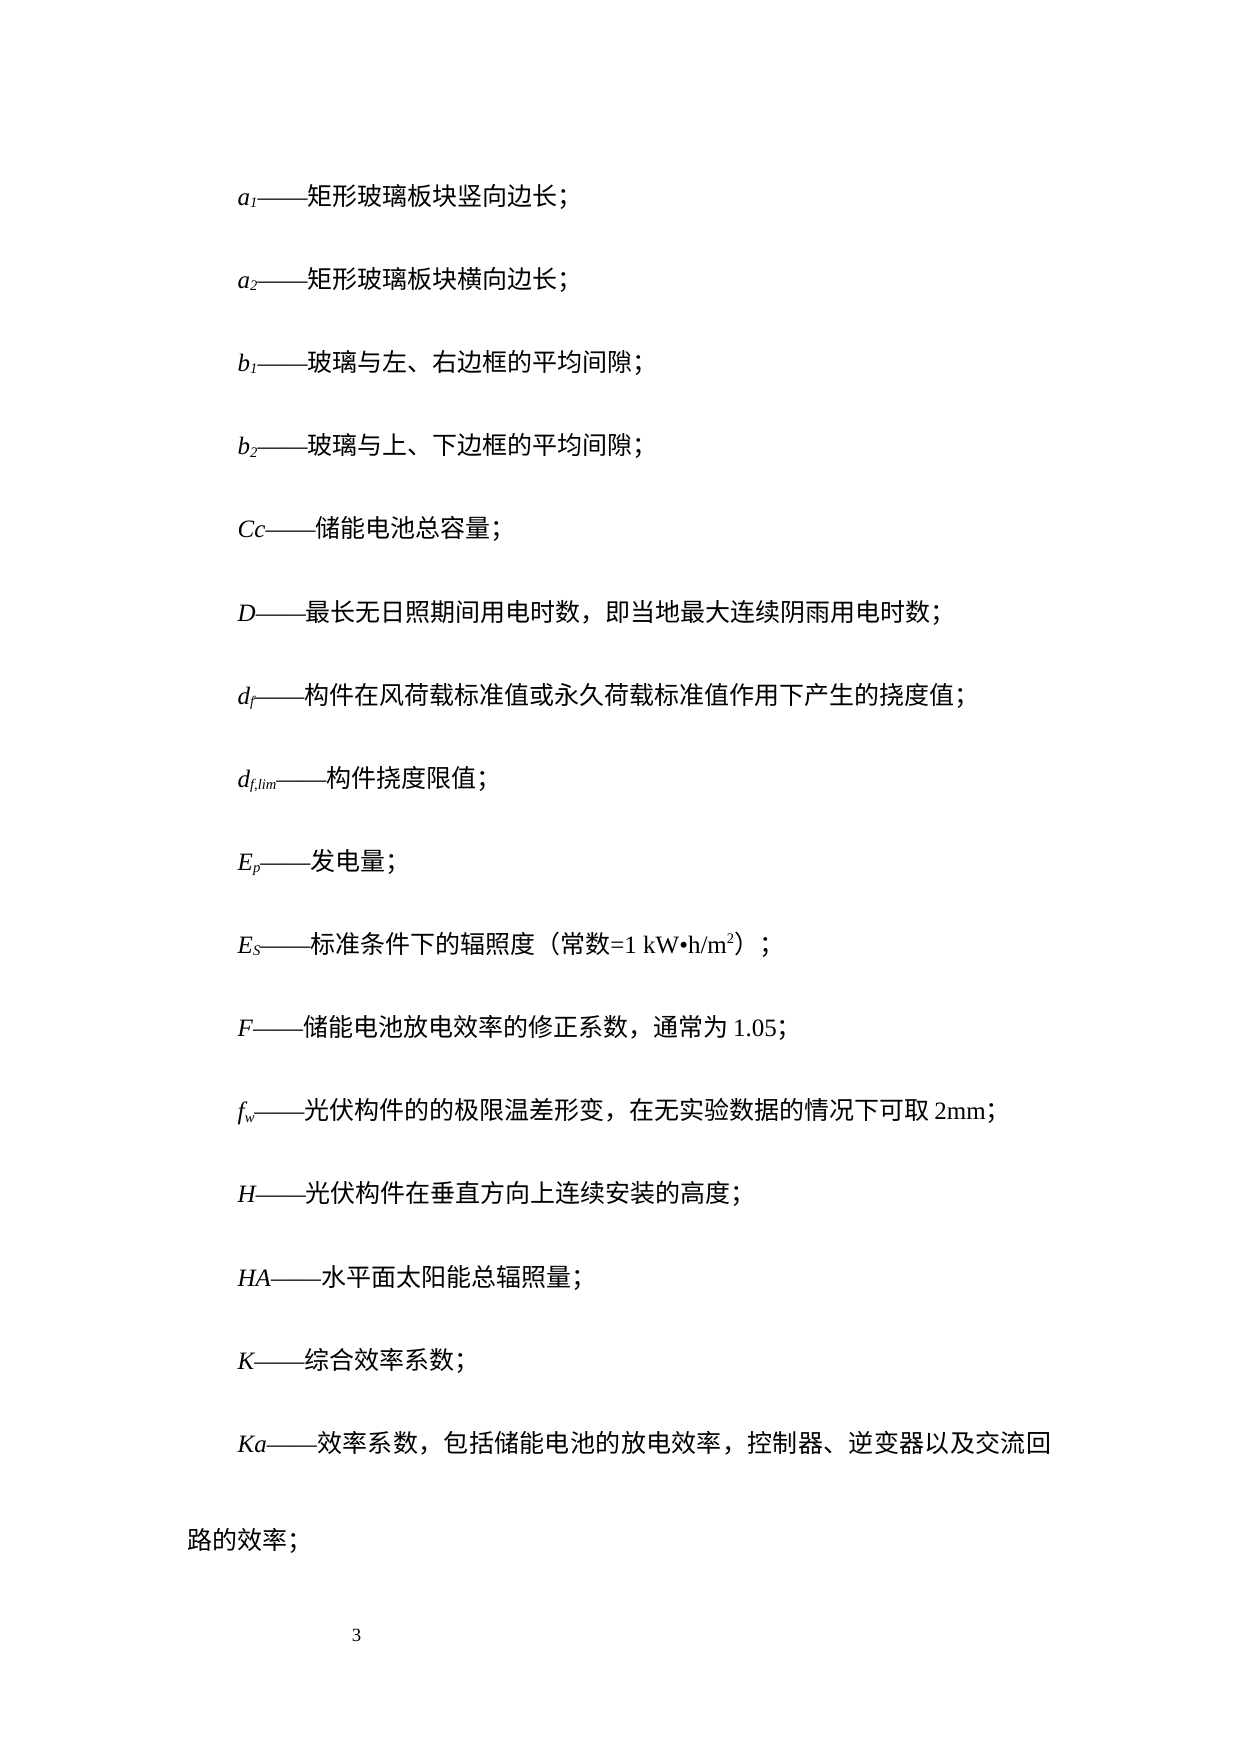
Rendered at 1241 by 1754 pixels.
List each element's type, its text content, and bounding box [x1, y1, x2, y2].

text df,lim——构件挠度限值； [187, 744, 1053, 809]
text D——最长无日照期间用电时数，即当地最大连续阴雨用电时数； [187, 578, 1053, 643]
text HA——水平面太阳能总辐照量； [187, 1243, 1053, 1308]
text Cc——储能电池总容量； [187, 494, 1053, 559]
text Ep——发电量； [187, 827, 1053, 892]
text a2——矩形玻璃板块横向边长； [187, 245, 1053, 310]
text K——综合效率系数； [187, 1326, 1053, 1391]
text ES——标准条件下的辐照度（常数=1 kW•h/m2）； [187, 910, 1053, 975]
text b2——玻璃与上、下边框的平均间隙； [187, 411, 1053, 476]
text df——构件在风荷载标准值或永久荷载标准值作用下产生的挠度值； [187, 661, 1053, 726]
text b1——玻璃与左、右边框的平均间隙； [187, 328, 1053, 393]
text H——光伏构件在垂直方向上连续安装的高度； [187, 1159, 1053, 1224]
text F——储能电池放电效率的修正系数，通常为1.05； [187, 993, 1053, 1058]
text Ka——效率系数，包括储能电池的放电效率，控制器、逆变器以及交流回路的效率； [187, 1409, 1053, 1571]
text fw——光伏构件的的极限温差形变，在无实验数据的情况下可取2mm； [187, 1076, 1053, 1141]
text a1——矩形玻璃板块竖向边长； [187, 162, 1053, 227]
